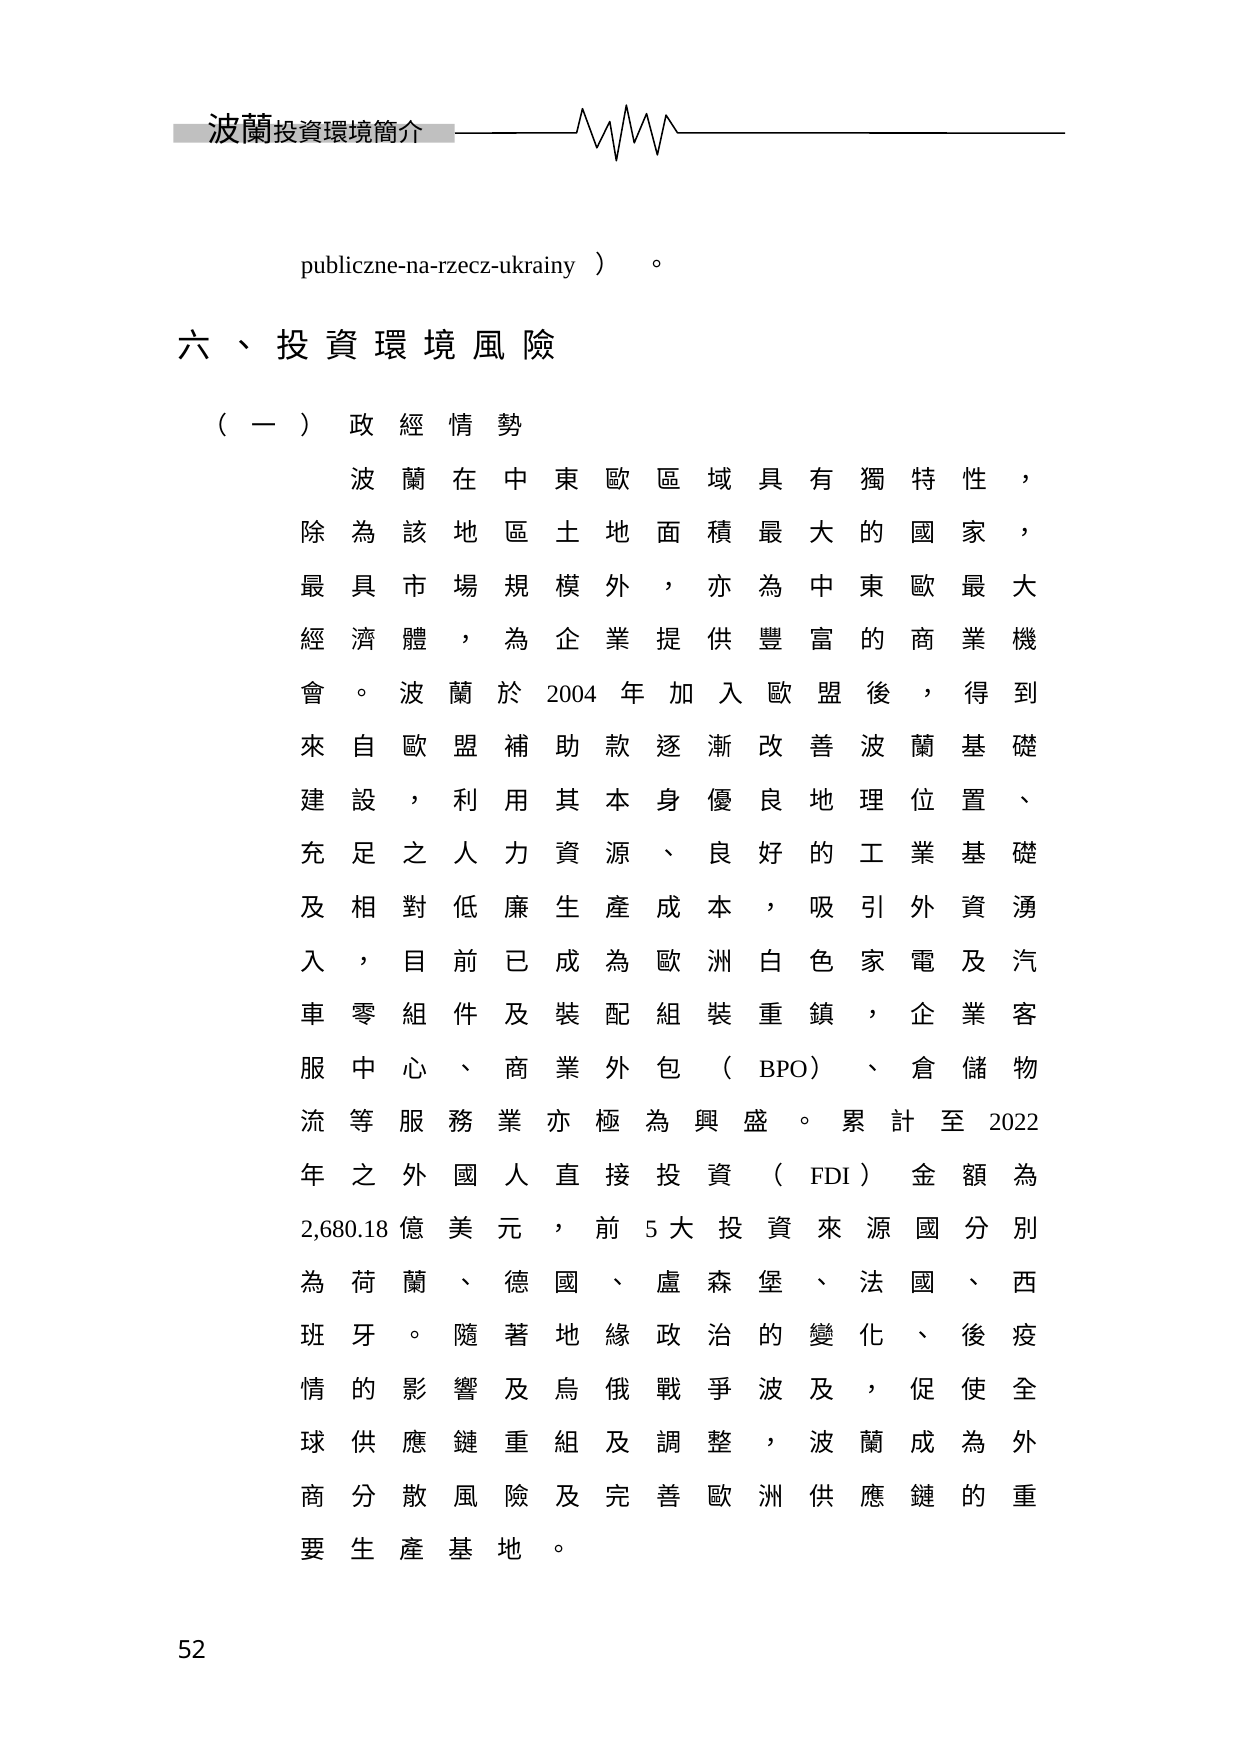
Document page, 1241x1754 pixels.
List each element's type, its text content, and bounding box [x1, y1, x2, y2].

text （一）政經情勢 [202, 397, 1063, 450]
text 六、投資環境風險 [178, 317, 1063, 370]
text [276, 236, 1063, 290]
text 波蘭在中東歐區域具有獨特性，除為該地區土地面積最大的國家，最具市場規模外，亦為中東歐最大經濟體，為企業提供豐富的商業機會。波蘭於2004年加入歐盟後，得到來自歐盟補助款逐漸改善波蘭基礎建設，利用其本身優良地理位置、充足之人力資源、良好的工業基礎及相對低廉生產成本，吸引外資湧入，目前已成為歐洲白色家電及汽車零組件及裝配組裝重鎮，企業客服中心、商業外包（BPO）、倉儲物流等服務業亦極為興盛。累計至2022年之外國人直接投資（FDI）金額為2,680.18億美元，前5大投資來源國分別為荷蘭、德國、盧森堡、法國、西班牙。隨著地緣政治的變化、後疫情的影響及烏俄戰爭波及，促使全球供應鏈重組及調整，波蘭成為外商分散風險及完善歐洲供應鏈的重要生產基地。 [276, 450, 1063, 1575]
